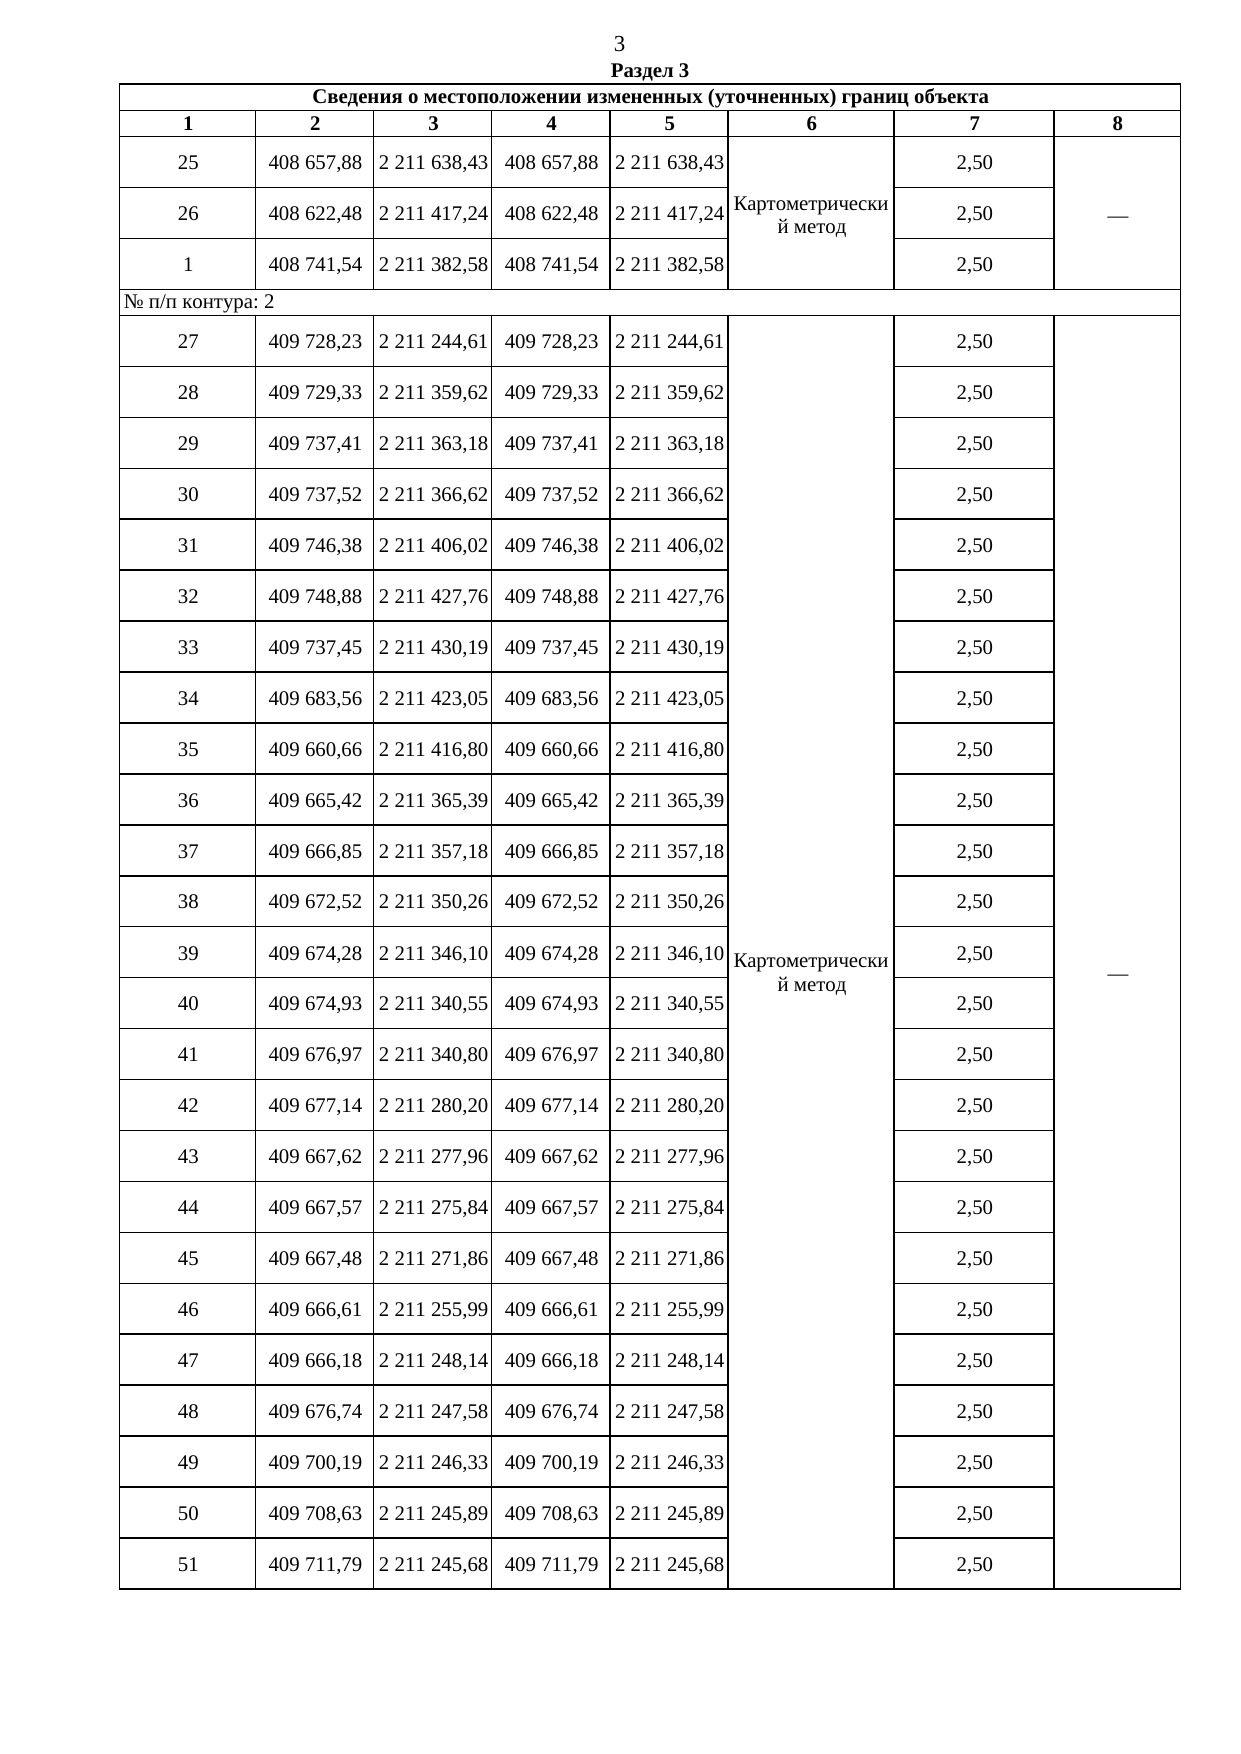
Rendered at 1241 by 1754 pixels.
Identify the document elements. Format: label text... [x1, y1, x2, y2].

table_cell 2,50 [895, 622, 1053, 671]
table_cell 2 211 275,84 [374, 1182, 491, 1231]
table_cell 2,50 [895, 1080, 1053, 1129]
table_cell 2,50 [895, 1029, 1053, 1079]
table_cell 409 683,56 [256, 673, 373, 722]
table_cell 2 211 244,61 [611, 316, 727, 366]
table_cell 409 666,61 [256, 1284, 373, 1333]
table_cell 2 211 430,19 [374, 622, 491, 671]
table_cell 409 672,52 [256, 877, 373, 926]
table_cell 2,50 [895, 418, 1053, 467]
table_cell 2 211 247,58 [611, 1386, 727, 1435]
table_cell 409 660,66 [256, 724, 373, 773]
table_cell 409 708,63 [256, 1488, 373, 1537]
table_cell 409 746,38 [492, 520, 609, 569]
table_cell 2 211 340,55 [611, 978, 727, 1028]
table_cell 409 676,74 [256, 1386, 373, 1435]
table_cell 2 211 406,02 [611, 520, 727, 569]
table_cell 2 211 245,68 [611, 1539, 727, 1588]
table_cell 409 748,88 [492, 571, 609, 620]
table_cell 409 729,33 [256, 367, 373, 416]
table_cell 409 708,63 [492, 1488, 609, 1537]
table_cell 409 660,66 [492, 724, 609, 773]
table_cell 409 677,14 [492, 1080, 609, 1129]
table_cell 409 729,33 [492, 367, 609, 416]
table_cell 2,50 [895, 239, 1053, 288]
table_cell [729, 316, 893, 1588]
table_cell 2,50 [895, 1386, 1053, 1435]
table_cell 2,50 [895, 1437, 1053, 1486]
table_cell 2 211 359,62 [374, 367, 491, 416]
table_cell 409 667,48 [492, 1233, 609, 1282]
table_cell 4 [492, 111, 609, 136]
table_cell 408 657,88 [492, 137, 609, 187]
table_cell 409 737,45 [492, 622, 609, 671]
table_cell 2,50 [895, 1488, 1053, 1537]
table_cell 409 676,74 [492, 1386, 609, 1435]
table_cell 2 211 382,58 [374, 239, 491, 288]
table_cell 2 211 417,24 [374, 188, 491, 237]
table_cell 409 737,41 [492, 418, 609, 467]
table_cell 408 622,48 [256, 188, 373, 237]
table_cell 2,50 [895, 775, 1053, 824]
table_cell 27 [120, 316, 255, 366]
table_cell 51 [120, 1539, 255, 1588]
table_cell 31 [120, 520, 255, 569]
table_cell 2 211 246,33 [611, 1437, 727, 1486]
table_cell 409 711,79 [492, 1539, 609, 1588]
table_cell 2 211 638,43 [374, 137, 491, 187]
table_cell 409 665,42 [256, 775, 373, 824]
table_cell 41 [120, 1029, 255, 1079]
table_cell 409 665,42 [492, 775, 609, 824]
table_cell 2 211 340,80 [611, 1029, 727, 1079]
table_cell 7 [895, 111, 1053, 136]
table_cell 2 211 255,99 [611, 1284, 727, 1333]
table_cell 409 737,41 [256, 418, 373, 467]
table_cell 47 [120, 1335, 255, 1384]
table_cell 2,50 [895, 1182, 1053, 1231]
table_cell 2 211 416,80 [374, 724, 491, 773]
table_cell — [1055, 137, 1180, 288]
table_cell 2,50 [895, 978, 1053, 1028]
table_cell 2,50 [895, 1335, 1053, 1384]
table_cell 409 674,28 [256, 927, 373, 977]
table_cell 2,50 [895, 137, 1053, 187]
table_cell 2 211 277,96 [611, 1131, 727, 1181]
table_cell 2,50 [895, 188, 1053, 237]
table_cell 2,50 [895, 367, 1053, 416]
table_cell 5 [611, 111, 727, 136]
table_cell 48 [120, 1386, 255, 1435]
table_cell 409 674,93 [256, 978, 373, 1028]
table_cell 2 211 366,62 [611, 469, 727, 518]
table_cell 409 667,48 [256, 1233, 373, 1282]
table_cell 409 676,97 [256, 1029, 373, 1079]
table_cell 2 211 430,19 [611, 622, 727, 671]
table_cell 2 211 340,55 [374, 978, 491, 1028]
table_cell 36 [120, 775, 255, 824]
table_cell 2 211 357,18 [374, 826, 491, 875]
table_cell 409 700,19 [492, 1437, 609, 1486]
table_cell 2 211 366,62 [374, 469, 491, 518]
table_cell 2,50 [895, 469, 1053, 518]
table_cell 409 666,85 [492, 826, 609, 875]
table_cell 409 666,18 [492, 1335, 609, 1384]
table_cell 2 211 245,68 [374, 1539, 491, 1588]
table_cell 43 [120, 1131, 255, 1181]
table_cell 2 211 417,24 [611, 188, 727, 237]
table_cell 2 211 280,20 [611, 1080, 727, 1129]
table_cell 46 [120, 1284, 255, 1333]
table_cell 33 [120, 622, 255, 671]
table_cell 2 211 423,05 [374, 673, 491, 722]
table_cell 2 211 346,10 [374, 927, 491, 977]
table_cell 2,50 [895, 1131, 1053, 1181]
table_cell 409 674,93 [492, 978, 609, 1028]
table_cell 409 674,28 [492, 927, 609, 977]
table_cell 2,50 [895, 927, 1053, 977]
table_cell 26 [120, 188, 255, 237]
table_cell 408 741,54 [492, 239, 609, 288]
table_cell 30 [120, 469, 255, 518]
table_cell 2 211 363,18 [611, 418, 727, 467]
table_cell 1 [120, 111, 255, 136]
table_cell 409 667,62 [492, 1131, 609, 1181]
table_cell 2 211 244,61 [374, 316, 491, 366]
table_cell — [1055, 316, 1180, 1588]
table_cell 409 746,38 [256, 520, 373, 569]
table_cell 409 711,79 [256, 1539, 373, 1588]
table_cell 2 211 346,10 [611, 927, 727, 977]
table_cell 37 [120, 826, 255, 875]
table_cell 409 676,97 [492, 1029, 609, 1079]
table_cell 409 666,85 [256, 826, 373, 875]
table_cell 2,50 [895, 1284, 1053, 1333]
table_cell 35 [120, 724, 255, 773]
table_header Сведения о местоположении измененных (уточненных) границ объекта [120, 85, 1180, 109]
table_cell 2,50 [895, 877, 1053, 926]
table_cell 409 677,14 [256, 1080, 373, 1129]
table_cell 409 667,57 [492, 1182, 609, 1231]
table_cell 39 [120, 927, 255, 977]
table_cell 1 [120, 239, 255, 288]
table_cell 409 667,62 [256, 1131, 373, 1181]
table_cell 50 [120, 1488, 255, 1537]
table_cell 2 211 340,80 [374, 1029, 491, 1079]
table_cell 3 [374, 111, 491, 136]
table_cell 409 728,23 [492, 316, 609, 366]
table_cell 2 211 382,58 [611, 239, 727, 288]
table_cell 2 211 350,26 [374, 877, 491, 926]
table_cell 34 [120, 673, 255, 722]
table_cell 2 211 280,20 [374, 1080, 491, 1129]
table_cell 408 741,54 [256, 239, 373, 288]
table_cell 29 [120, 418, 255, 467]
table_cell 49 [120, 1437, 255, 1486]
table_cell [729, 137, 893, 288]
table_cell 2 211 271,86 [611, 1233, 727, 1282]
table_cell 8 [1055, 111, 1180, 136]
table_cell 2 211 365,39 [374, 775, 491, 824]
table_cell 2 211 638,43 [611, 137, 727, 187]
table_cell 2 211 246,33 [374, 1437, 491, 1486]
table_cell 2 211 427,76 [611, 571, 727, 620]
table_cell 409 737,45 [256, 622, 373, 671]
table_cell 409 672,52 [492, 877, 609, 926]
table_cell 2 211 255,99 [374, 1284, 491, 1333]
table_cell 409 728,23 [256, 316, 373, 366]
table_cell 2 211 247,58 [374, 1386, 491, 1435]
table_cell 409 737,52 [256, 469, 373, 518]
table_cell 2,50 [895, 1233, 1053, 1282]
table_cell 6 [729, 111, 893, 136]
table_cell 2,50 [895, 571, 1053, 620]
table_cell 2,50 [895, 1539, 1053, 1588]
table_cell 2 211 248,14 [611, 1335, 727, 1384]
table_cell 408 622,48 [492, 188, 609, 237]
table_cell 2 211 245,89 [374, 1488, 491, 1537]
table_cell 2 211 357,18 [611, 826, 727, 875]
table_cell 409 748,88 [256, 571, 373, 620]
table_cell 28 [120, 367, 255, 416]
table_cell 409 700,19 [256, 1437, 373, 1486]
table_cell 2 211 363,18 [374, 418, 491, 467]
table_cell 44 [120, 1182, 255, 1231]
table_cell 2 211 271,86 [374, 1233, 491, 1282]
table_cell 32 [120, 571, 255, 620]
table_cell 42 [120, 1080, 255, 1129]
table_cell 2 [256, 111, 373, 136]
table_cell 2,50 [895, 673, 1053, 722]
table_cell 2 211 359,62 [611, 367, 727, 416]
table_cell 409 667,57 [256, 1182, 373, 1231]
table_cell 2 211 423,05 [611, 673, 727, 722]
table_cell 2 211 245,89 [611, 1488, 727, 1537]
table_cell 2,50 [895, 316, 1053, 366]
table_cell 2 211 365,39 [611, 775, 727, 824]
table_cell 409 737,52 [492, 469, 609, 518]
table_cell 409 683,56 [492, 673, 609, 722]
table_cell 38 [120, 877, 255, 926]
table_cell 2 211 427,76 [374, 571, 491, 620]
table_cell 409 666,18 [256, 1335, 373, 1384]
table_cell № п/п контура: 2 [120, 290, 1180, 314]
table_cell 409 666,61 [492, 1284, 609, 1333]
table_cell 408 657,88 [256, 137, 373, 187]
table_cell 2,50 [895, 826, 1053, 875]
table_cell 2 211 416,80 [611, 724, 727, 773]
table_cell 2 211 248,14 [374, 1335, 491, 1384]
table_cell 2 211 277,96 [374, 1131, 491, 1181]
table_cell 2 211 275,84 [611, 1182, 727, 1231]
table_cell 25 [120, 137, 255, 187]
table_cell 45 [120, 1233, 255, 1282]
table_cell 2,50 [895, 520, 1053, 569]
table_cell 2 211 406,02 [374, 520, 491, 569]
table_cell 2 211 350,26 [611, 877, 727, 926]
table_cell 40 [120, 978, 255, 1028]
table_cell 2,50 [895, 724, 1053, 773]
